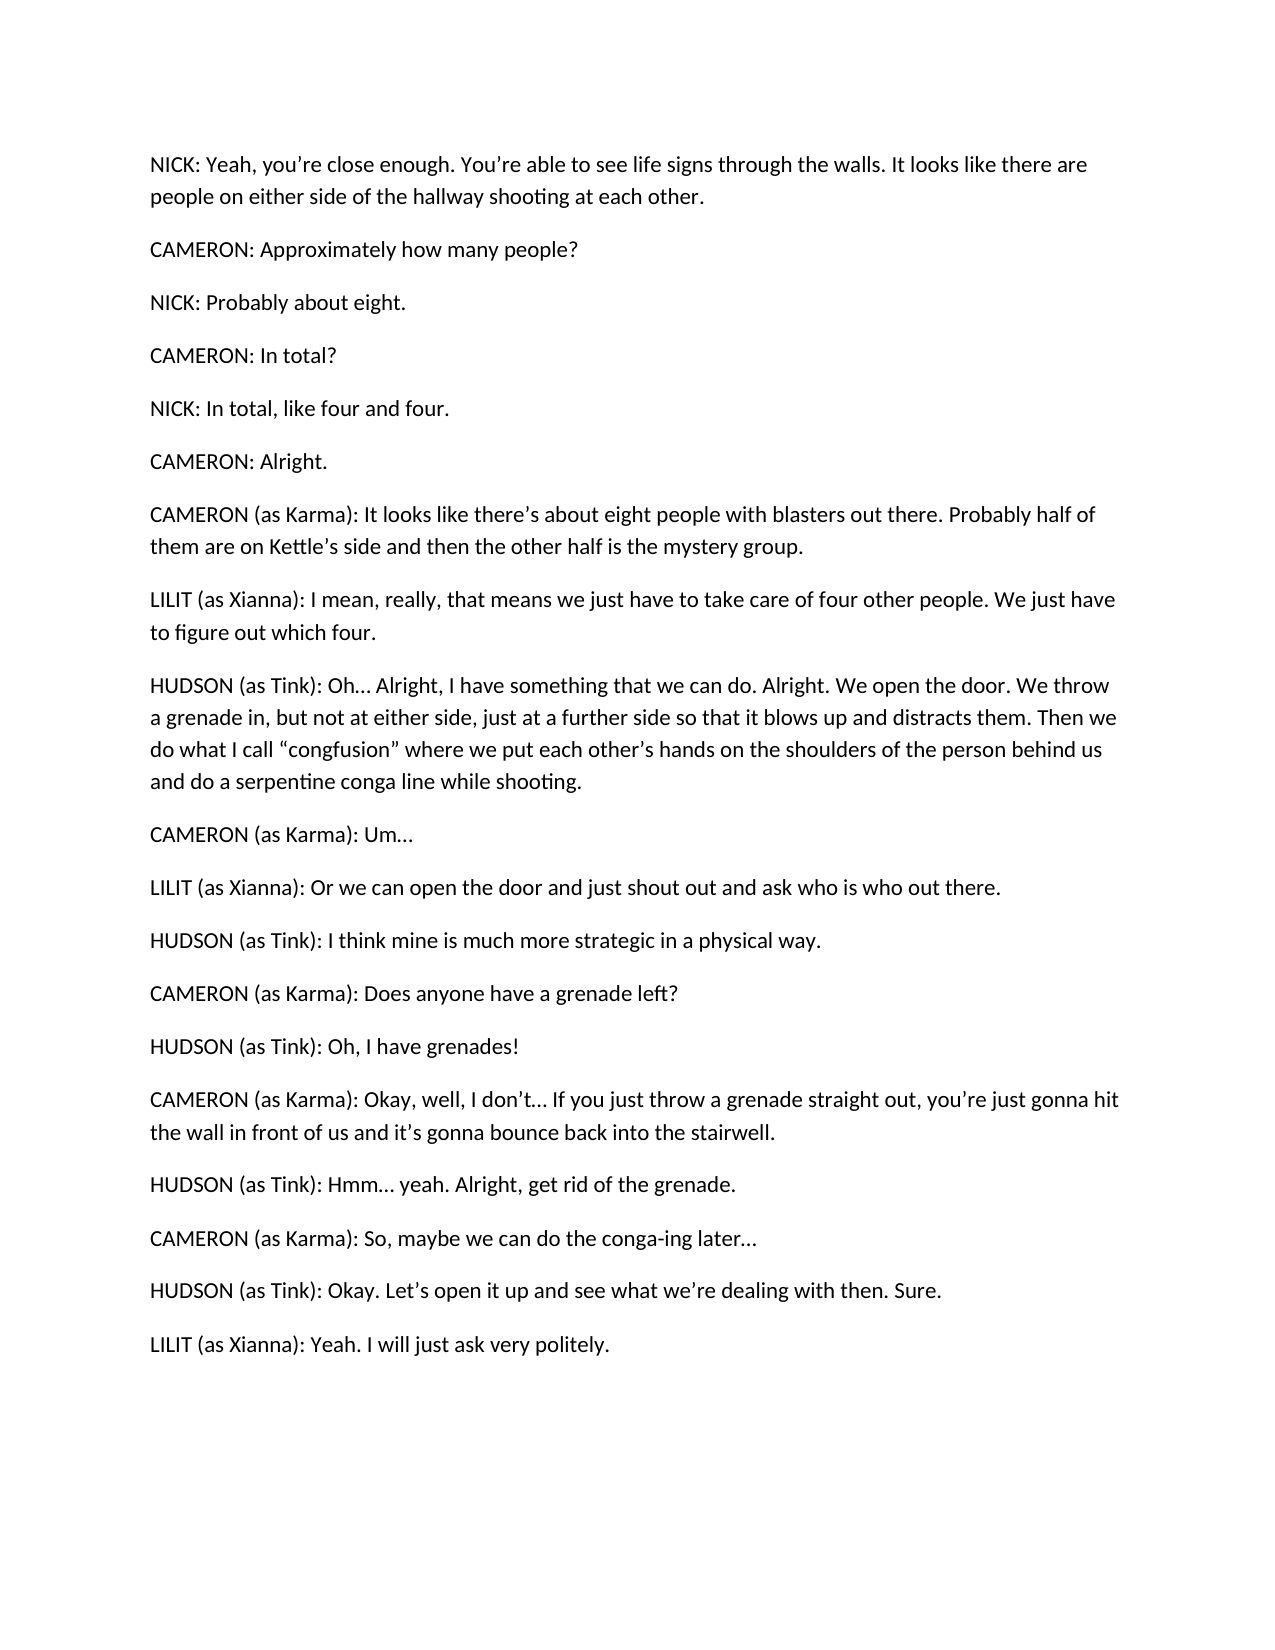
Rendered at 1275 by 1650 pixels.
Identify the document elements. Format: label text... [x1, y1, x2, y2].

text CAMERON (as Karma): So, maybe we can do the conga-ing later… [150, 1224, 1125, 1252]
text NICK: In total, like four and four. [150, 394, 1125, 422]
text CAMERON (as Karma): Does anyone have a grenade left? [150, 979, 1125, 1007]
text NICK: Probably about eight. [150, 288, 1125, 316]
text CAMERON (as Karma): Okay, well, I don’t… If you just throw a grenade straight out, you’re just gonna hit the wall in front of us and it’s gonna bounce back into the stairwell. [150, 1085, 1125, 1146]
text CAMERON: Approximately how many people? [150, 235, 1125, 263]
text HUDSON (as Tink): Oh… Alright, I have something that we can do. Alright. We open the door. We throw a grenade in, but not at either side, just at a further side so that it blows up and distracts them. Then we do what I call “congfusion” where we put each other’s hands on the shoulders of the person behind us and do a serpentine conga line while shooting. [150, 671, 1125, 795]
text HUDSON (as Tink): Oh, I have grenades! [150, 1032, 1125, 1060]
text LILIT (as Xianna): Or we can open the door and just shout out and ask who is who out there. [150, 873, 1125, 901]
text HUDSON (as Tink): Hmm… yeah. Alright, get rid of the grenade. [150, 1171, 1125, 1199]
text HUDSON (as Tink): I think mine is much more strategic in a physical way. [150, 926, 1125, 954]
text CAMERON: Alright. [150, 447, 1125, 475]
text LILIT (as Xianna): Yeah. I will just ask very politely. [150, 1330, 1125, 1358]
text HUDSON (as Tink): Okay. Let’s open it up and see what we’re dealing with then. Sure. [150, 1277, 1125, 1305]
text CAMERON: In total? [150, 341, 1125, 369]
text NICK: Yeah, you’re close enough. You’re able to see life signs through the walls. It looks like there are people on either side of the hallway shooting at each other. [150, 150, 1125, 210]
text CAMERON (as Karma): It looks like there’s about eight people with blasters out there. Probably half of them are on Kettle’s side and then the other half is the mystery group. [150, 500, 1125, 561]
text CAMERON (as Karma): Um… [150, 820, 1125, 848]
text LILIT (as Xianna): I mean, really, that means we just have to take care of four other people. We just have to figure out which four. [150, 586, 1125, 646]
